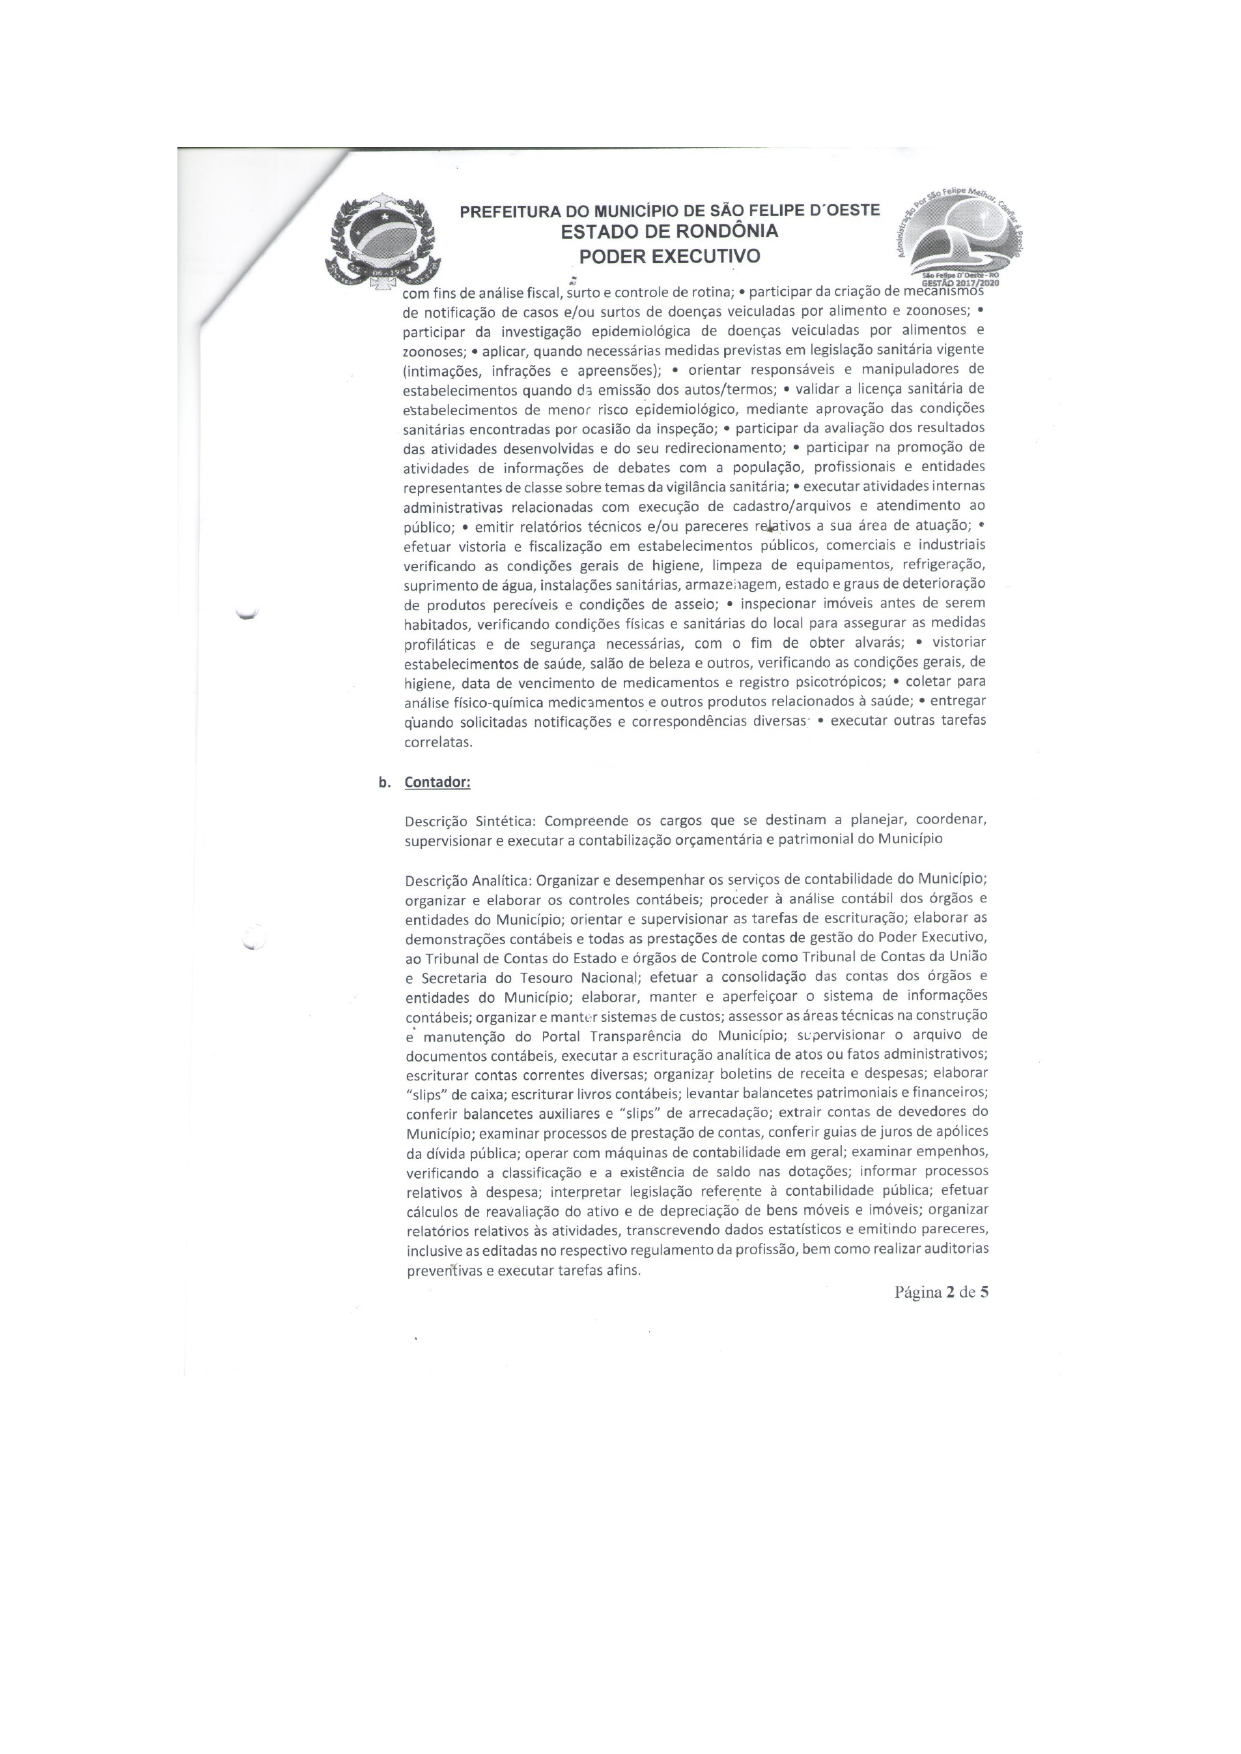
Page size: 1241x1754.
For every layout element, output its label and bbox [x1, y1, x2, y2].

picture [177, 147, 1062, 1376]
